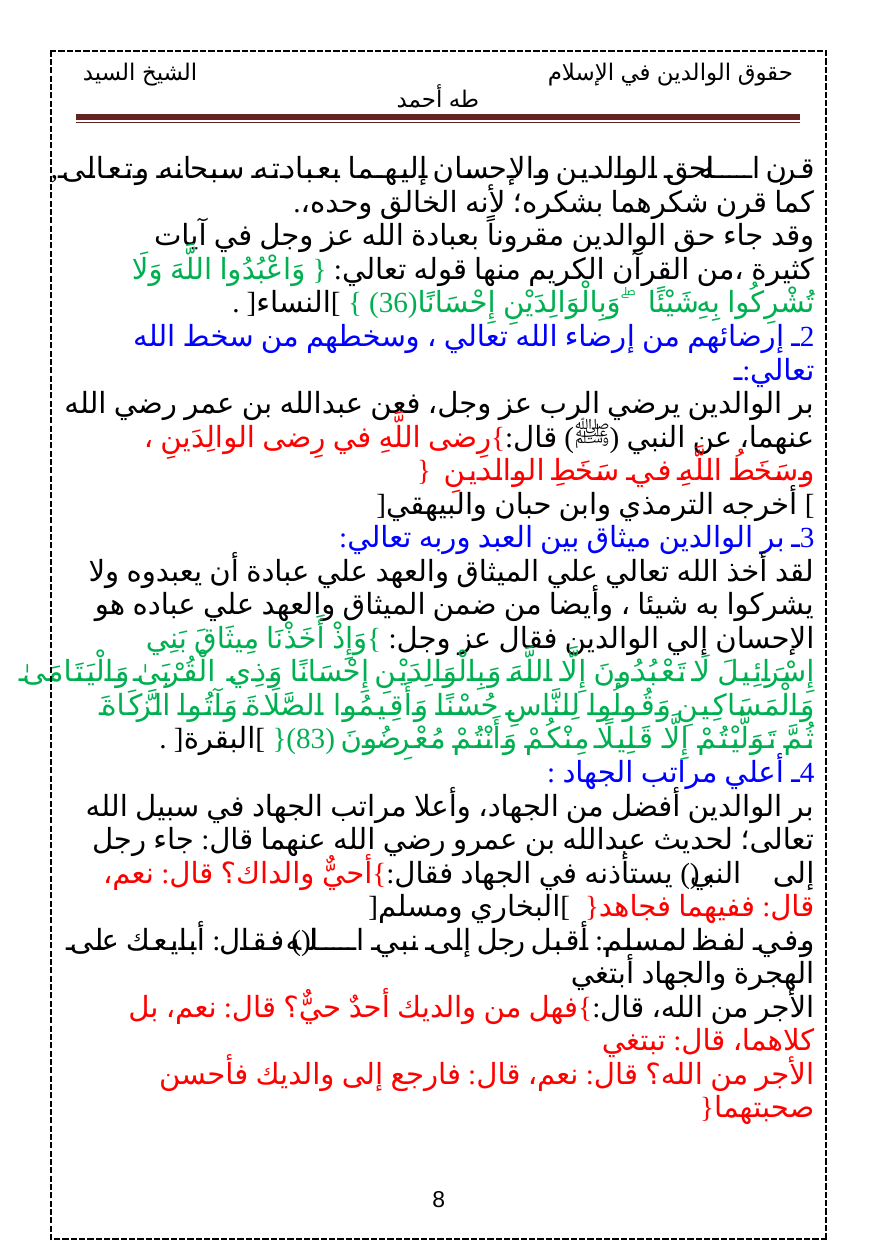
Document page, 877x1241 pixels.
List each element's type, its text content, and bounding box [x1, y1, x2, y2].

text ] أخرجه الترمذي وابن حبان والبيهقي[ [61, 487, 814, 520]
text الأجر من الله، قال:}فهل من والديك أحدٌ حيٌّ؟ قال: نعم، بل كلاهما، قال: تبتغي [61, 990, 814, 1057]
text 4ـ أعلي مراتب الجهاد : [76, 755, 814, 789]
text بر الوالدين أفضل من الجهاد، وأعلا مراتب الجهاد في سبيل الله تعالى؛ لحديث عبدالله بن عمرو رضي الله عنهما قال: جاء رجل إلى النبي (ﷺ) يستأذنه في الجهاد فقال:}أحيٌّ والداك؟ قال: نعم، قال: ففيهما فجاهد{ ]البخاري ومسلم[ [61, 789, 814, 923]
text 2ـ إرضائهم من إرضاء الله تعالي ، وسخطهم من سخط الله تعالي:ـ [61, 319, 814, 386]
text وقد جاء حق الوالدين مقروناً بعبادة الله عز وجل في آيات كثيرة ،من القرآن الكريم منها قوله تعالي: { وَاعْبُدُوا اللَّهَ وَلَا تُشْرِكُوا بِهِ شَيْئًا ۖ وَبِالْوَالِدَيْنِ إِحْسَانًا(36) } ]النساء[ . [61, 218, 814, 319]
text لقد أخذ الله تعالي علي الميثاق والعهد علي عبادة أن يعبدوه ولا يشركوا به شيئا ، وأيضا من ضمن الميثاق والعهد علي عباده هو الإحسان إلي الوالدين فقال عز وجل: }وَإِذْ أَخَذْنَا مِيثَاقَ بَنِي إِسْرَائِيلَ لَا تَعْبُدُونَ إِلَّا اللَّهَ وَبِالْوَالِدَيْنِ إِحْسَانًا وَذِي الْقُرْبَىٰ وَالْيَتَامَىٰ وَالْمَسَاكِينِ وَقُولُوا لِلنَّاسِ حُسْنًا وَأَقِيمُوا الصَّلَاةَ وَآتُوا الزَّكَاةَ ثُمَّ تَوَلَّيْتُمْ إِلَّا قَلِيلًا مِنْكُمْ وَأَنْتُمْ مُعْرِضُونَ (83){ ]البقرة[ . [61, 554, 814, 755]
text وفي لفظ لمسلم: أقبل رجل إلى نبي الله (ﷺ) فقال: أبايعك على الهجرة والجهاد أبتغي [61, 923, 814, 990]
text قرن الله حق الوالدين والإحسان إليهما بعبادته سبحانه وتعالى, كما قرن شكرهما بشكره؛ لأنه الخالق وحده،. [61, 151, 814, 218]
text بر الوالدين يرضي الرب عز وجل، فعن عبدالله بن عمر رضي الله عنهما، عن النبي (ﷺ) قال:}رِضى اللَّهِ في رِضى الوالِدَينِ ، وسَخَطُ اللَّهِ في سَخَطِ الوالدينِ { [61, 386, 814, 487]
text الأجر من الله؟ قال: نعم، قال: فارجع إلى والديك فأحسن صحبتهما{ [61, 1057, 814, 1124]
text 3ـ بر الوالدين ميثاق بين العبد وربه تعالي: [61, 520, 814, 554]
